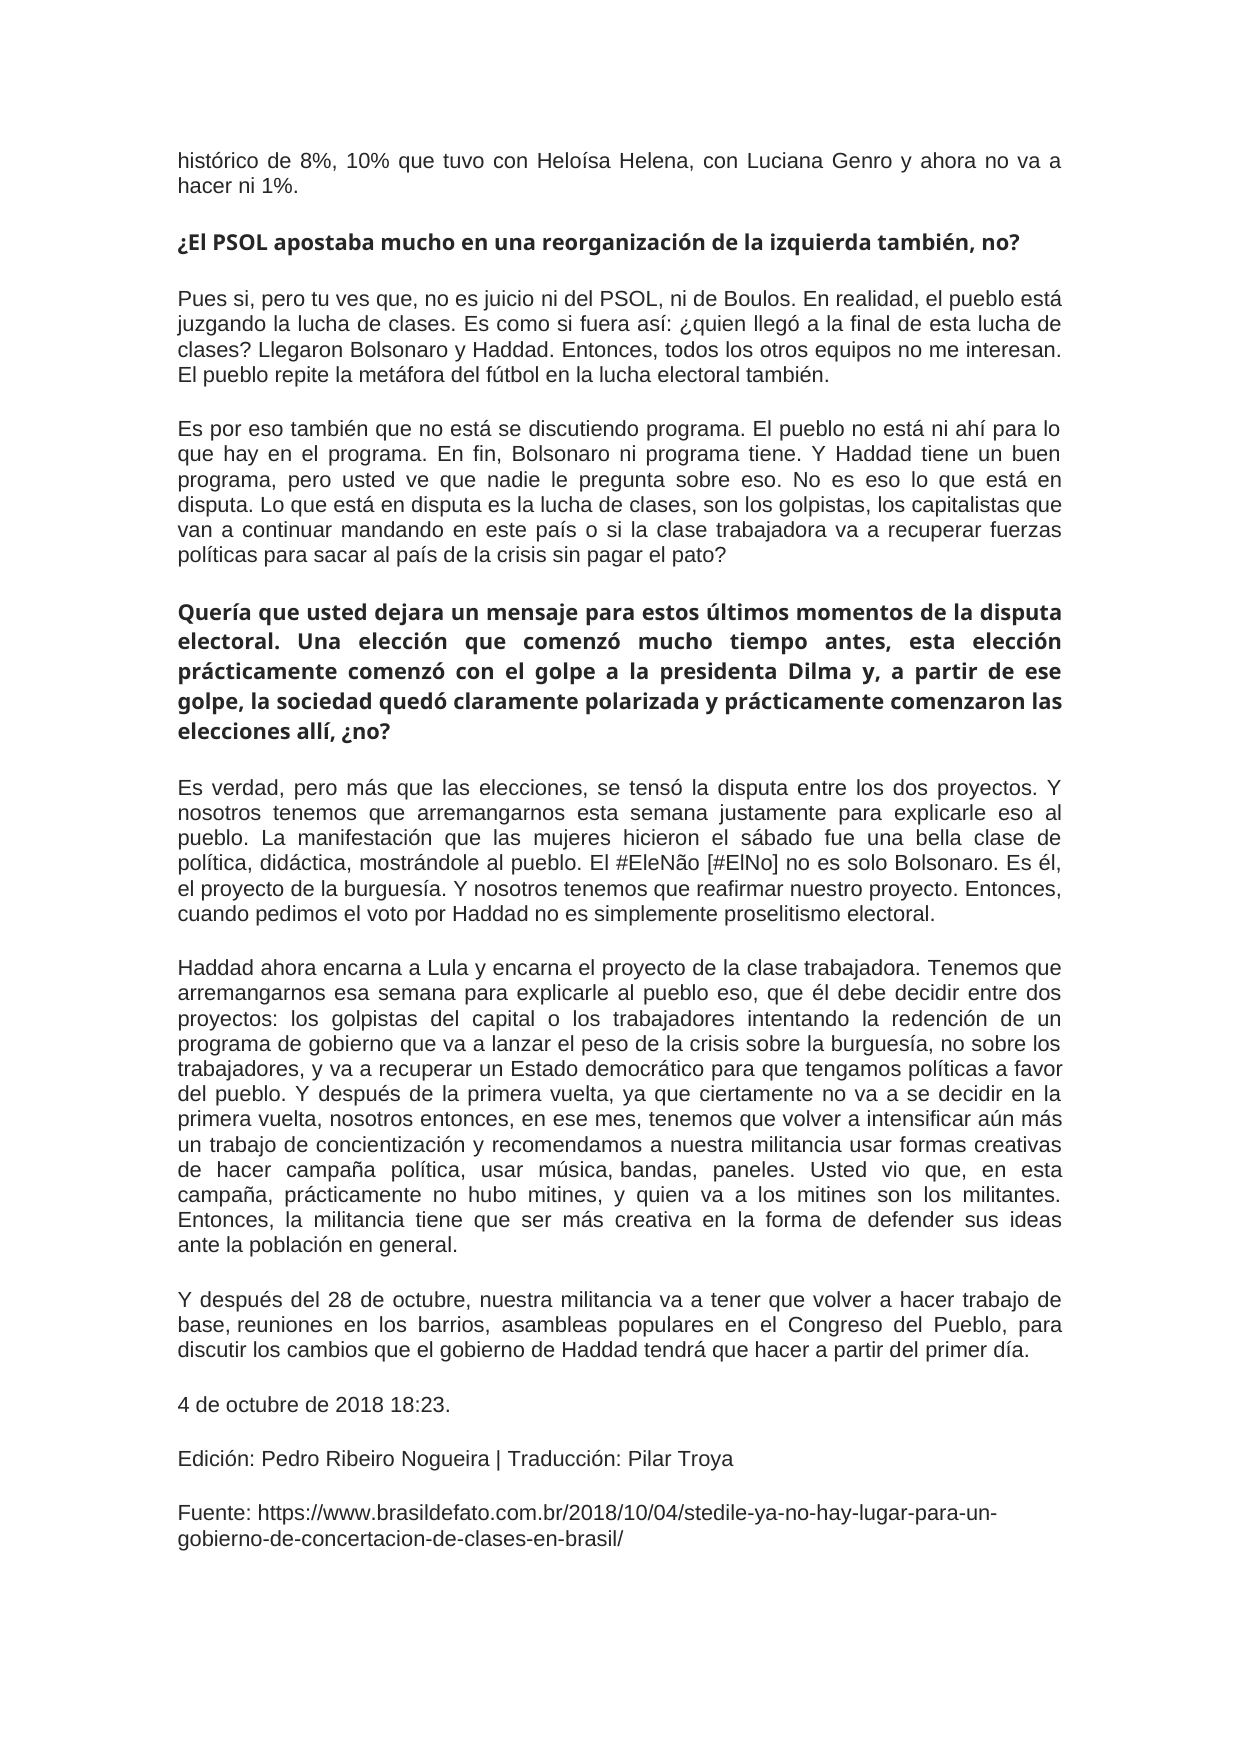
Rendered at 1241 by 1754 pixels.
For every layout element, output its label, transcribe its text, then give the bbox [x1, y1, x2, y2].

text Es por eso también que no está se discutiendo programa. El pueblo no está ni ahí para lo que hay en el programa. En fin, Bolsonaro ni programa tiene. Y Haddad tiene un buen programa, pero usted ve que nadie le pregunta sobre eso. No es eso lo que está en disputa. Lo que está en disputa es la lucha de clases, son los golpistas, los capitalistas que van a continuar mandando en este país o si la clase trabajadora va a recuperar fuerzas políticas para sacar al país de la crisis sin pagar el pato? [177, 416, 1063, 567]
text ¿El PSOL apostaba mucho en una reorganización de la izquierda también, no? [177, 227, 1063, 257]
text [177, 148, 1063, 198]
text Fuente: https://www.brasildefato.com.br/2018/10/04/stedile-ya-no-hay-lugar-para-un-gobierno-de-concertacion-de-clases-en-brasil/ [177, 1500, 1063, 1551]
text Edición: Pedro Ribeiro Nogueira | Traducción: Pilar Troya [177, 1446, 1063, 1471]
text Haddad ahora encarna a Lula y encarna el proyecto de la clase trabajadora. Tenemos que arremangarnos esa semana para explicarle al pueblo eso, que él debe decidir entre dos proyectos: los golpistas del capital o los trabajadores intentando la redención de un programa de gobierno que va a lanzar el peso de la crisis sobre la burguesía, no sobre los trabajadores, y va a recuperar un Estado democrático para que tengamos políticas a favor del pueblo. Y después de la primera vuelta, ya que ciertamente no va a se decidir en la primera vuelta, nosotros entonces, en ese mes, tenemos que volver a intensificar aún más un trabajo de concientización y recomendamos a nuestra militancia usar formas creativas de hacer campaña política, usar música, bandas, paneles. Usted vio que, en esta campaña, prácticamente no hubo mitines, y quien va a los mitines son los militantes. Entonces, la militancia tiene que ser más creativa en la forma de defender sus ideas ante la población en general. [177, 955, 1063, 1258]
text Es verdad, pero más que las elecciones, se tensó la disputa entre los dos proyectos. Y nosotros tenemos que arremangarnos esta semana justamente para explicarle eso al pueblo. La manifestación que las mujeres hicieron el sábado fue una bella clase de política, didáctica, mostrándole al pueblo. El #EleNão [#ElNo] no es solo Bolsonaro. Es él, el proyecto de la burguesía. Y nosotros tenemos que reafirmar nuestro proyecto. Entonces, cuando pedimos el voto por Haddad no es simplemente proselitismo electoral. [177, 775, 1063, 926]
text Pues si, pero tu ves que, no es juicio ni del PSOL, ni de Boulos. En realidad, el pueblo está juzgando la lucha de clases. Es como si fuera así: ¿quien llegó a la final de esta lucha de clases? Llegaron Bolsonaro y Haddad. Entonces, todos los otros equipos no me interesan. El pueblo repite la metáfora del fútbol en la lucha electoral también. [177, 286, 1063, 387]
text Y después del 28 de octubre, nuestra militancia va a tener que volver a hacer trabajo de base, reuniones en los barrios, asambleas populares en el Congreso del Pueblo, para discutir los cambios que el gobierno de Haddad tendrá que hacer a partir del primer día. [177, 1287, 1063, 1362]
text 4 de octubre de 2018 18:23. [177, 1392, 1063, 1417]
text Quería que usted dejara un mensaje para estos últimos momentos de la disputa electoral. Una elección que comenzó mucho tiempo antes, esta elección prácticamente comenzó con el golpe a la presidenta Dilma y, a partir de ese golpe, la sociedad quedó claramente polarizada y prácticamente comenzaron las elecciones allí, ¿no? [177, 597, 1063, 746]
